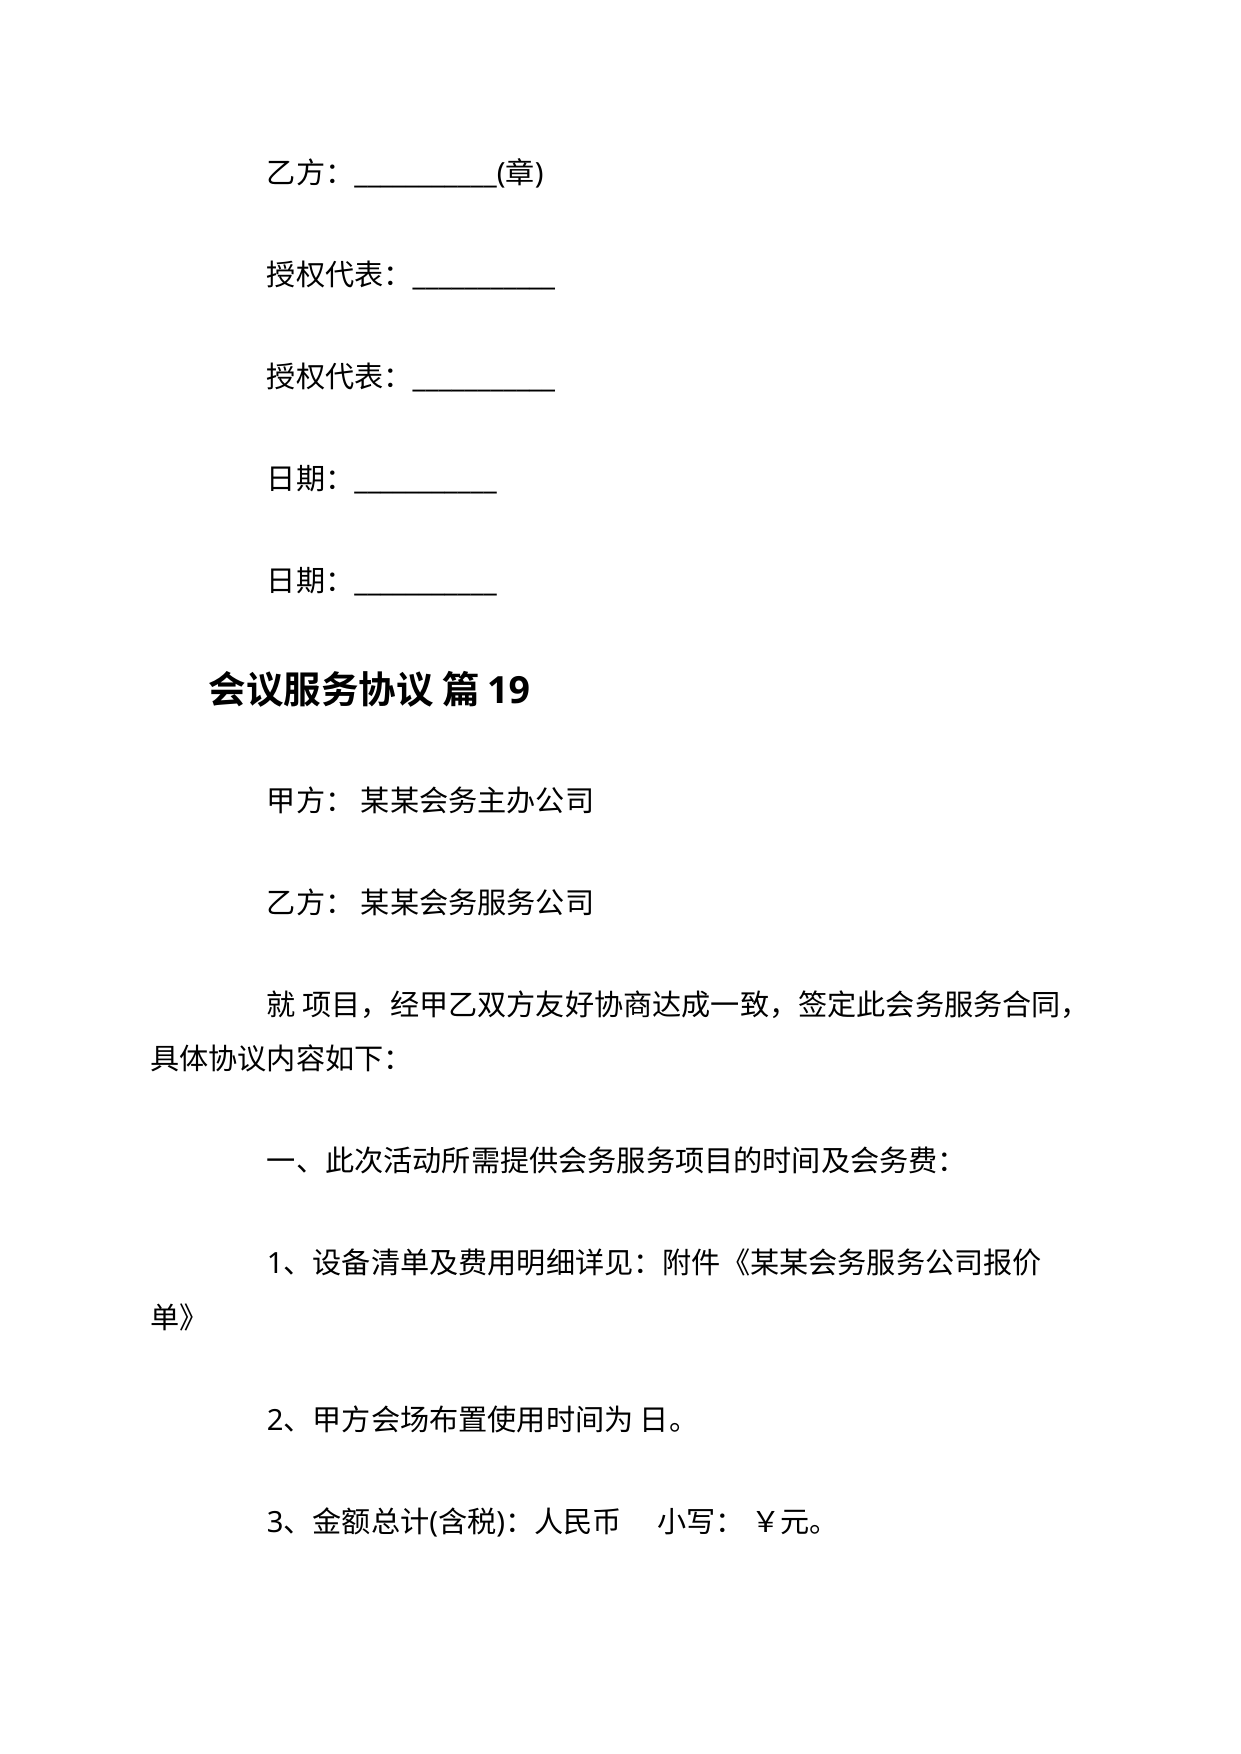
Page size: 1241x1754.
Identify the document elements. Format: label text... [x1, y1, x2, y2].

text 一、此次活动所需提供会务服务项目的时间及会务费： [150, 1138, 1090, 1180]
text 就 项目，经甲乙双方友好协商达成一致，签定此会务服务合同，具体协议内容如下： [150, 981, 1090, 1078]
text 3、金额总计(含税)：人民币 小写： ￥元。 [150, 1498, 1090, 1541]
text 日期：___________ [150, 456, 1090, 498]
text 授权代表：___________ [150, 252, 1090, 294]
text 乙方： 某某会务服务公司 [150, 879, 1090, 922]
text 2、甲方会场布置使用时间为 日。 [150, 1396, 1090, 1439]
text 甲方： 某某会务主办公司 [150, 777, 1090, 820]
text 日期：___________ [150, 558, 1090, 600]
text 1、设备清单及费用明细详见：附件《某某会务服务公司报价单》 [150, 1239, 1090, 1337]
text 乙方：___________(章) [150, 150, 1090, 192]
text 授权代表：___________ [150, 354, 1090, 396]
text 会议服务协议 篇19 [150, 660, 1090, 714]
